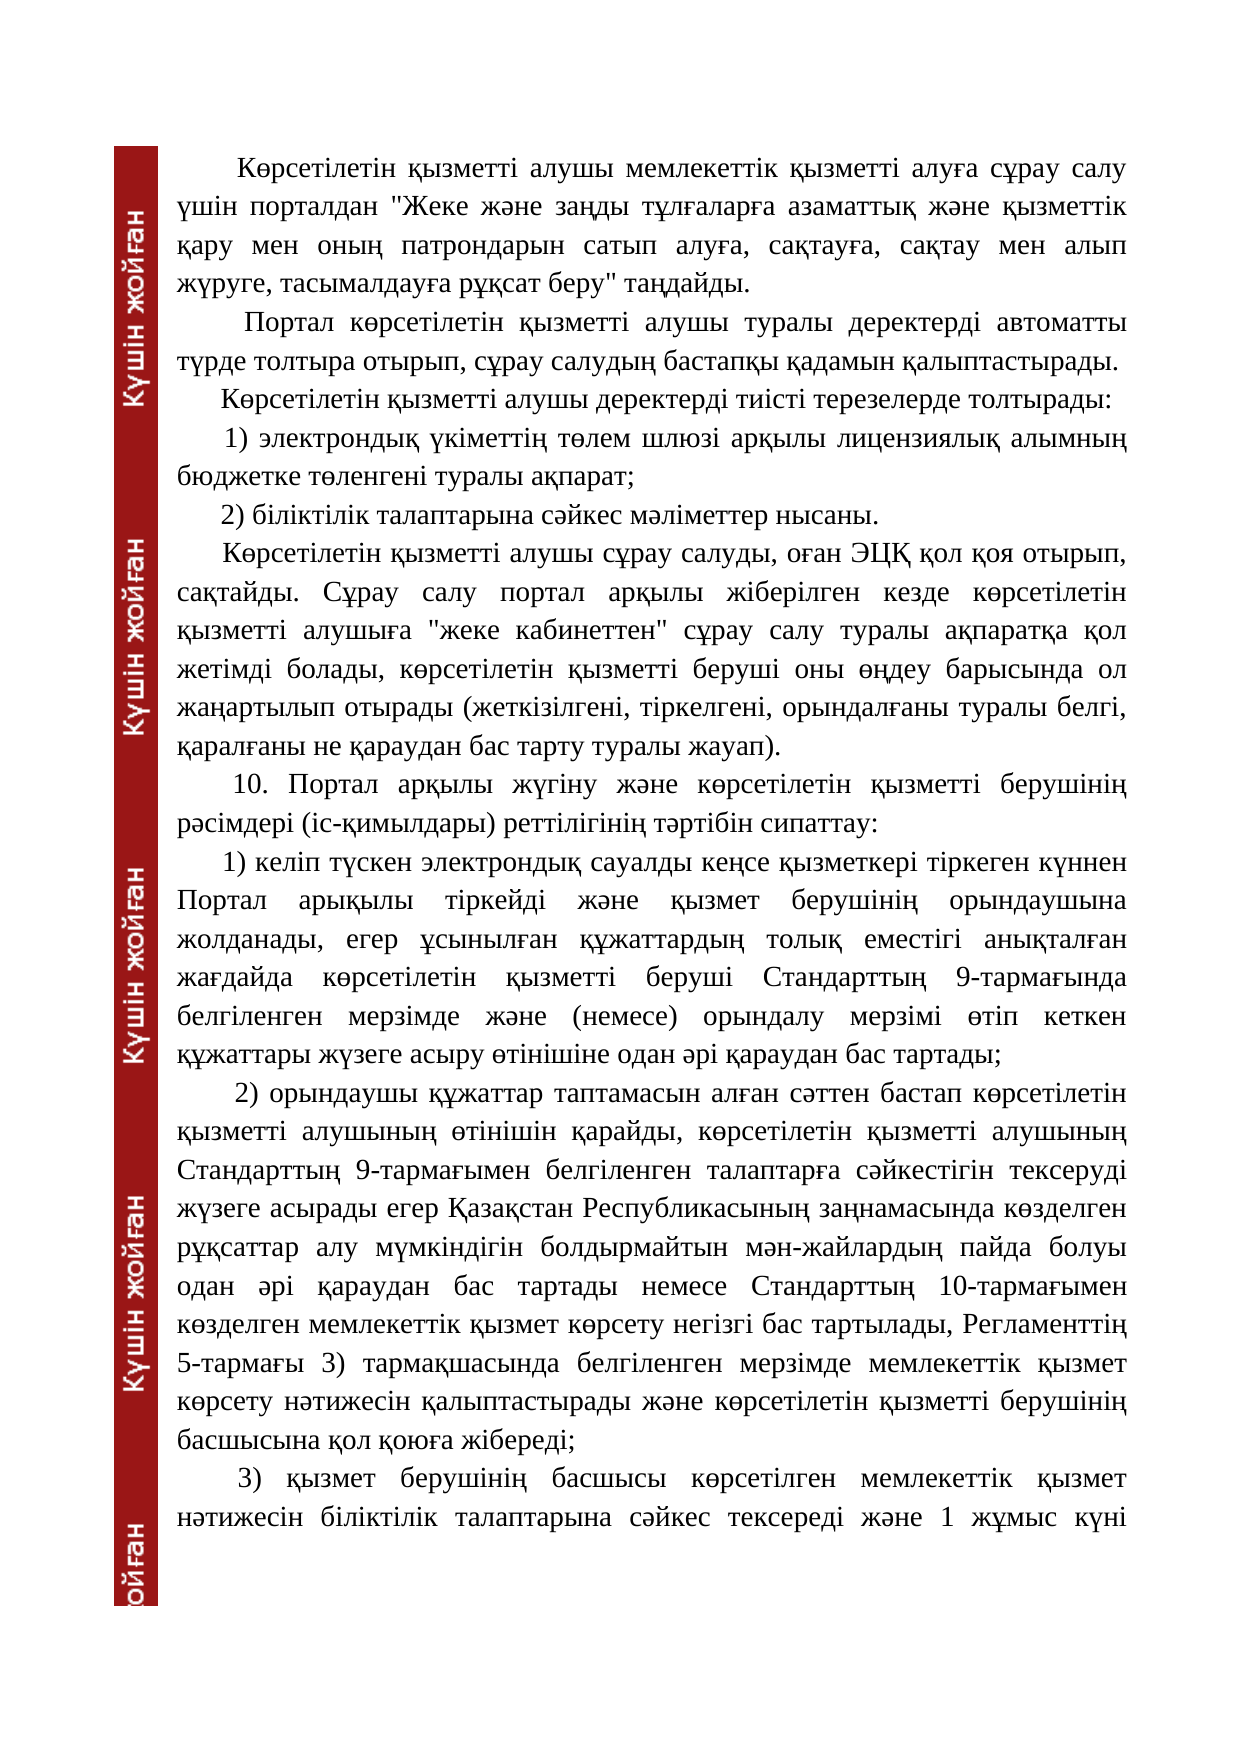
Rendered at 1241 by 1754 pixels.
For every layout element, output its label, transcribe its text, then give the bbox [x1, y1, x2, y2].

picture [114, 839, 158, 844]
picture [114, 530, 158, 535]
picture [114, 762, 158, 767]
picture [114, 146, 158, 150]
text 1) электрондық үкіметтің төлем шлюзі арқылы лицензиялық алымның бюджетке төленгені туралы ақпарат; [112, 420, 1128, 492]
text 10. Портал арқылы жүгіну және көрсетілетін қызметті берушінің рәсімдері (іс-қимылдары) реттілігінің тәртібін сипаттау: [112, 767, 1128, 839]
text Көрсетілетін қызметті алушы мемлекеттік қызметті алуға сұрау салу үшін порталдан "Жеке және заңды тұлғаларға азаматтық және қызметтік қару мен оның патрондарын сатып алуға, сақтауға, сақтау мен алып жүруге, тасымалдауға рұқсат беру" таңдайды. [112, 150, 1128, 299]
picture [114, 299, 158, 304]
text Көрсетілетін қызметті алушы сұрау салуды, оған ЭЦҚ қол қоя отырып, сақтайды. Сұрау салу портал арқылы жіберілген кезде көрсетілетін қызметті алушыға "жеке кабинеттен" сұрау салу туралы ақпаратқа қол жетімді болады, көрсетілетін қызметті беруші оны өңдеу барысында ол жаңартылып отырады (жеткізілгені, тіркелгені, орындалғаны туралы белгі, қаралғаны не қараудан бас тарту туралы жауап). [112, 535, 1128, 762]
text 2) орындаушы құжаттар таптамасын алған сәттен бастап көрсетілетін қызметті алушының өтінішін қарайды, көрсетілетін қызметті алушының Стандарттың 9-тармағымен белгіленген талаптарға сәйкестігін тексеруді жүзеге асырады егер Қазақстан Республикасының заңнамасында көзделген рұқсаттар алу мүмкіндігін болдырмайтын мән-жайлардың пайда болуы одан әрі қараудан бас тартады немесе Стандарттың 10-тармағымен көзделген мемлекеттік қызмет көрсету негізгі бас тартылады, Регламенттің 5-тармағы 3) тармақшасында белгіленген мерзімде мемлекеттік қызмет көрсету нәтижесін қалыптастырады және көрсетілетін қызметті берушінің басшысына қол қоюға жібереді; [112, 1075, 1128, 1455]
picture [114, 1455, 158, 1460]
text Портал көрсетілетін қызметті алушы туралы деректерді автоматты түрде толтыра отырып, сұрау салудың бастапқы қадамын қалыптастырады. [112, 304, 1128, 376]
picture [114, 1070, 158, 1075]
text 2) біліктілік талаптарына сәйкес мәліметтер нысаны. [112, 497, 1128, 530]
picture [114, 376, 158, 381]
picture [114, 492, 158, 497]
picture [114, 1532, 158, 1606]
picture [114, 415, 158, 420]
text Көрсетілетін қызметті алушы деректерді тиісті терезелерде толтырады: [112, 381, 1128, 415]
text 1) келіп түскен электрондық сауалды кеңсе қызметкері тіркеген күннен Портал арықылы тіркейді және қызмет берушінің орындаушына жолданады, егер ұсынылған құжаттардың толық еместігі анықталған жағдайда көрсетілетін қызметті беруші Стандарттың 9-тармағында белгіленген мерзімде және (немесе) орындалу мерзімі өтіп кеткен құжаттары жүзеге асыру өтінішіне одан әрі қараудан бас тартады; [112, 844, 1128, 1070]
